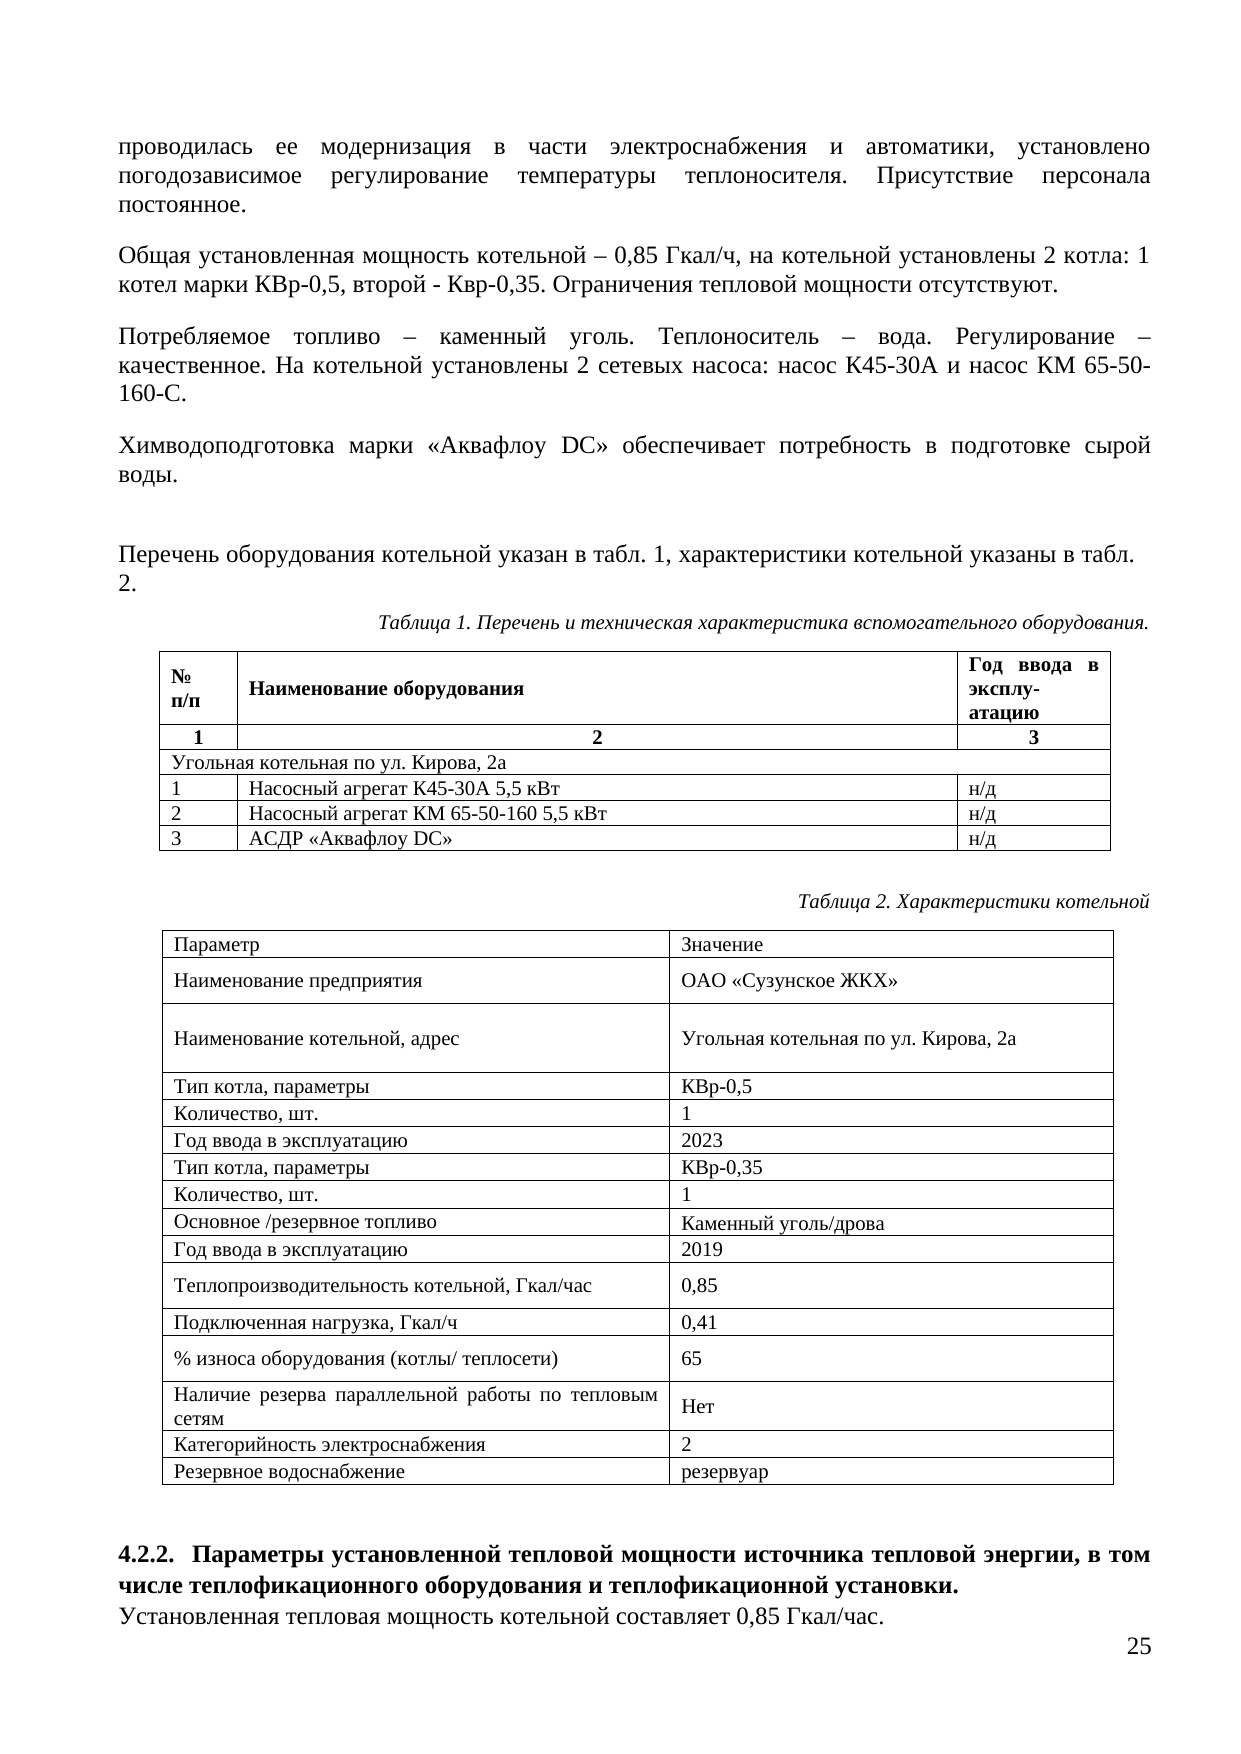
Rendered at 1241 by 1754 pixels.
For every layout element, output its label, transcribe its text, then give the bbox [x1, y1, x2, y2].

table_cell Тип котла, параметры [163, 1073, 669, 1099]
table_cell 2023 [670, 1127, 1113, 1153]
table_cell 2 [670, 1431, 1113, 1457]
table_cell 3 [160, 826, 237, 850]
table_cell Насосный агрегат К45-30А 5,5 кВт [238, 775, 957, 799]
table_cell Год ввода в эксплуатацию [163, 1236, 669, 1262]
table_cell Теплопроизводительность котельной, Гкал/час [163, 1263, 669, 1308]
table_cell 2 [238, 725, 957, 749]
text Установленная тепловая мощность котельной составляет 0,85 Гкал/час. [118, 1601, 1136, 1629]
table_cell 2019 [670, 1236, 1113, 1262]
table_header Значение [670, 931, 1113, 957]
table_cell 1 [670, 1181, 1113, 1207]
table_cell Каменный уголь/дрова [670, 1209, 1113, 1234]
table_cell 3 [958, 725, 1110, 749]
table_cell Угольная котельная по ул. Кирова, 2а [160, 750, 1110, 774]
table_cell Основное /резервное топливо [163, 1209, 669, 1234]
table_cell КВр-0,5 [670, 1073, 1113, 1099]
table_header Наименование оборудования [238, 652, 957, 724]
table_header Параметр [163, 931, 669, 957]
table_cell КВр-0,35 [670, 1154, 1113, 1180]
table_header Год ввода в эксплу- атацию [958, 652, 1110, 724]
table_cell Наименование предприятия [163, 958, 669, 1003]
table_cell Год ввода в эксплуатацию [163, 1127, 669, 1153]
table_cell Угольная котельная по ул. Кирова, 2а [670, 1004, 1113, 1072]
table_cell 0,85 [670, 1263, 1113, 1308]
subtitle Параметры установленной тепловой мощности источника тепловой энергии, в том числе теплофикационного оборудования и теплофикационной установки. [118, 1539, 1152, 1598]
table_cell резервуар [670, 1458, 1113, 1484]
table_cell 0,41 [670, 1309, 1113, 1335]
table_cell Насосный агрегат КМ 65-50-160 5,5 кВт [238, 801, 957, 824]
table_cell % износа оборудования (котлы/ теплосети) [163, 1336, 669, 1381]
table_cell Количество, шт. [163, 1181, 669, 1207]
table_cell АСДР «Аквафлоу DC» [238, 826, 957, 850]
table_cell Количество, шт. [163, 1100, 669, 1126]
text Таблица 2. Характеристики котельной [73, 888, 1152, 913]
table_cell Нет [670, 1382, 1113, 1430]
table_cell Тип котла, параметры [163, 1154, 669, 1180]
table_cell н/д [958, 826, 1110, 850]
text Химводоподготовка марки «Аквафлоу DC» обеспечивает потребность в подготовке сырой воды. [118, 430, 1152, 488]
table_cell н/д [958, 801, 1110, 824]
table_cell 1 [670, 1100, 1113, 1126]
table_cell Резервное водоснабжение [163, 1458, 669, 1484]
text Таблица 1. Перечень и техническая характеристика вспомогательного оборудования. [73, 609, 1152, 634]
table_cell 2 [160, 801, 237, 824]
table_cell 1 [160, 775, 237, 799]
table_cell Наименование котельной, адрес [163, 1004, 669, 1072]
table_cell Подключенная нагрузка, Гкал/ч [163, 1309, 669, 1335]
text Общая установленная мощность котельной – 0,85 Гкал/ч, на котельной установлены 2 котла: 1 котел марки КВр-0,5, второй - Квр-0,35. Ограничения тепловой мощности отсутствуют. [118, 241, 1152, 298]
table_header № п/п [160, 652, 237, 724]
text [118, 131, 1152, 218]
table_cell 1 [160, 725, 237, 749]
table_cell 65 [670, 1336, 1113, 1381]
table_cell Наличие резерва параллельной работы по тепловым сетям [163, 1382, 669, 1430]
text Перечень оборудования котельной указан в табл. 1, характеристики котельной указаны в табл. 2. [118, 539, 1137, 597]
table_cell ОАО «Сузунское ЖКХ» [670, 958, 1113, 1003]
table_cell н/д [958, 775, 1110, 799]
table_cell Категорийность электроснабжения [163, 1431, 669, 1457]
text Потребляемое топливо – каменный уголь. Теплоноситель – вода. Регулирование – качественное. На котельной установлены 2 сетевых насоса: насос К45-30А и насос КМ 65-50-160-С. [118, 321, 1152, 407]
